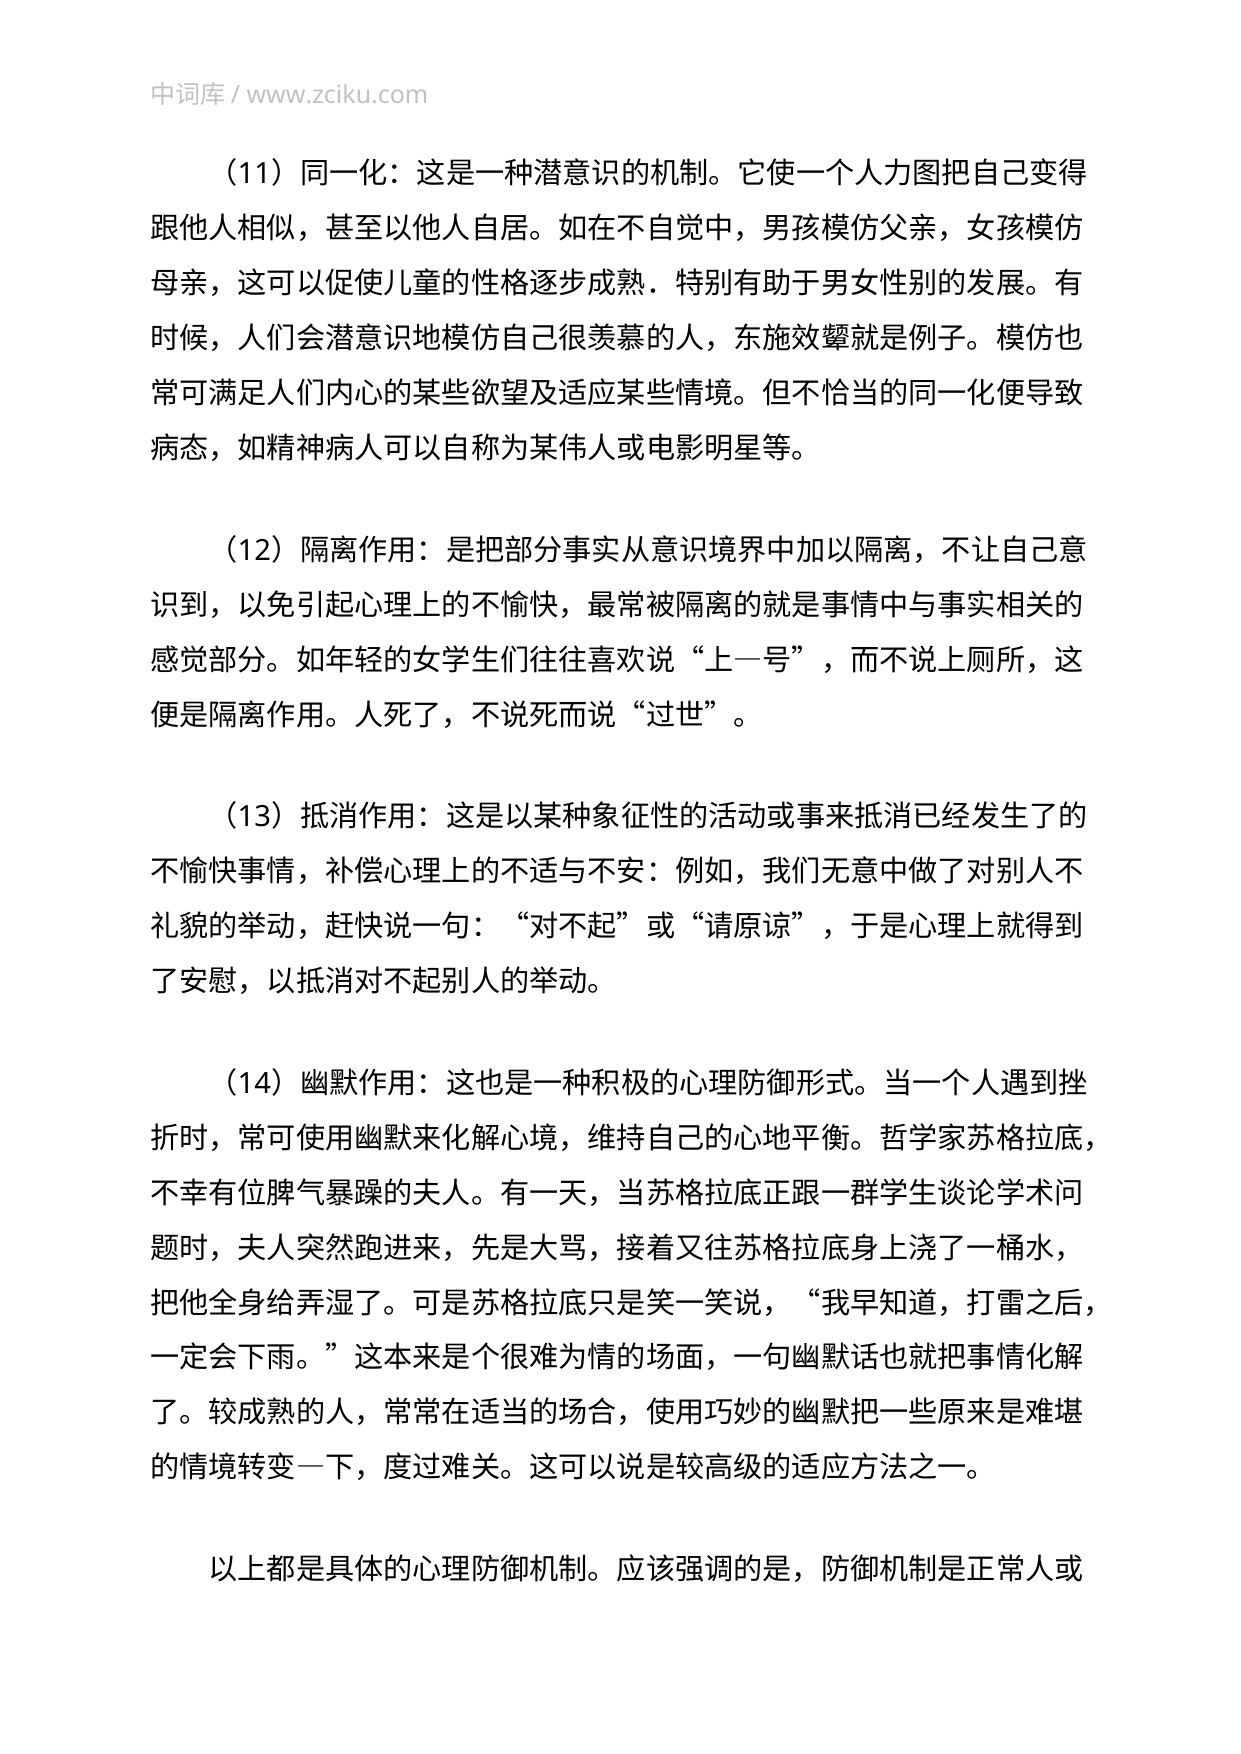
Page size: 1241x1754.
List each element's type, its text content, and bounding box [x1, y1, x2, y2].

text （11）同一化：这是一种潜意识的机制。它使一个人力图把自己变得跟他人相似，甚至以他人自居。如在不自觉中，男孩模仿父亲，女孩模仿母亲，这可以促使儿童的性格逐步成熟．特别有助于男女性别的发展。有时候，人们会潜意识地模仿自己很羡慕的人，东施效颦就是例子。模仿也常可满足人们内心的某些欲望及适应某些情境。但不恰当的同一化便导致病态，如精神病人可以自称为某伟人或电影明星等。 [150, 150, 1090, 467]
text （12）隔离作用：是把部分事实从意识境界中加以隔离，不让自己意识到，以免引起心理上的不愉快，最常被隔离的就是事情中与事实相关的感觉部分。如年轻的女学生们往往喜欢说“上—号”，而不说上厕所，这便是隔离作用。人死了，不说死而说“过世”。 [150, 526, 1090, 733]
text （14）幽默作用：这也是一种积极的心理防御形式。当一个人遇到挫折时，常可使用幽默来化解心境，维持自己的心地平衡。哲学家苏格拉底，不幸有位脾气暴躁的夫人。有一天，当苏格拉底正跟一群学生谈论学术问题时，夫人突然跑进来，先是大骂，接着又往苏格拉底身上浇了一桶水，把他全身给弄湿了。可是苏格拉底只是笑一笑说，“我早知道，打雷之后，一定会下雨。”这本来是个很难为情的场面，一句幽默话也就把事情化解了。较成熟的人，常常在适当的场合，使用巧妙的幽默把一些原来是难堪的情境转变—下，度过难关。这可以说是较高级的适应方法之一。 [150, 1059, 1090, 1486]
text （13）抵消作用：这是以某种象征性的活动或事来抵消已经发生了的不愉快事情，补偿心理上的不适与不安：例如，我们无意中做了对别人不礼貌的举动，赶快说一句：“对不起”或“请原谅”，于是心理上就得到了安慰，以抵消对不起别人的举动。 [150, 793, 1090, 1000]
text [150, 1546, 1090, 1588]
